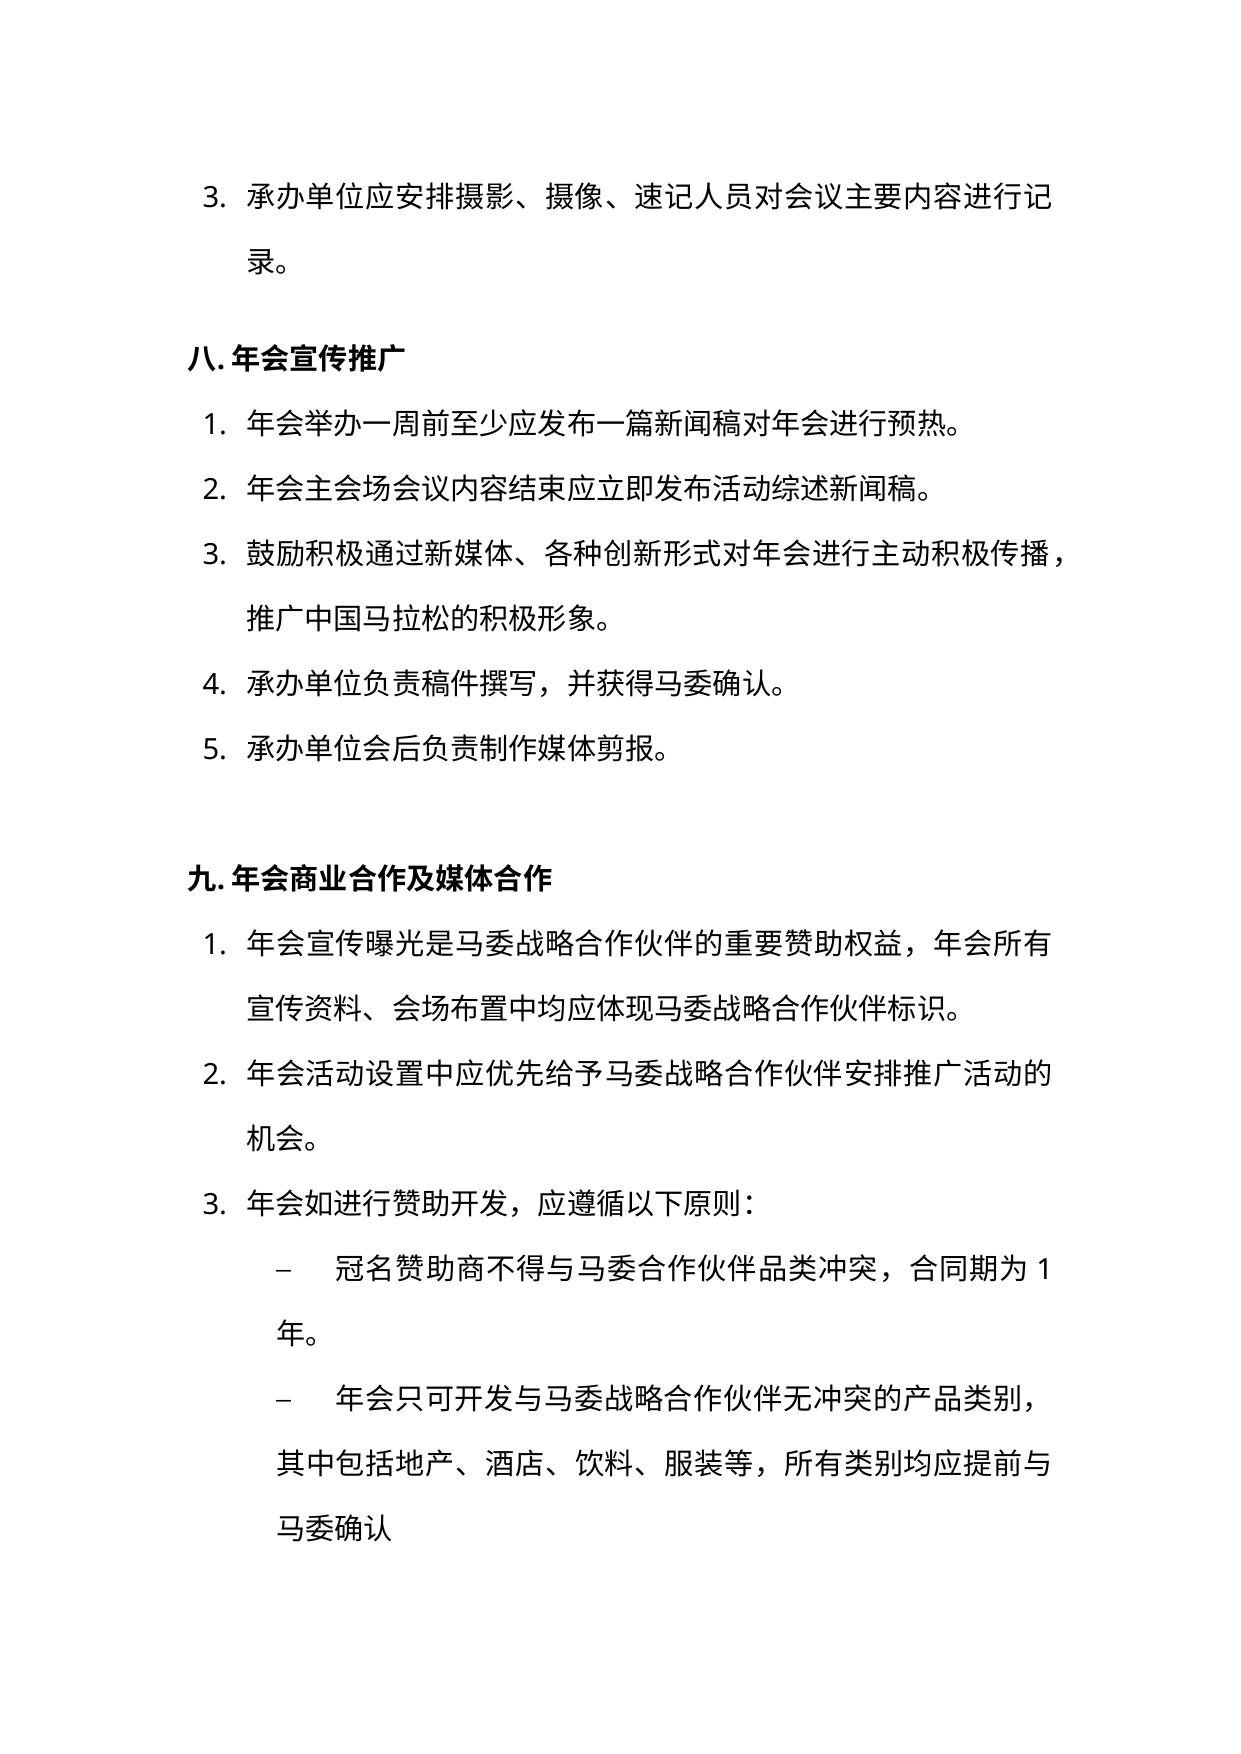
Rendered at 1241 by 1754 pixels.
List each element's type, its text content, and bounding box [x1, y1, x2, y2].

list 冠名赞助商不得与马委合作伙伴品类冲突，合同期为1年。 [276, 1234, 1053, 1364]
list 承办单位负责稿件撰写，并获得马委确认。 [202, 649, 1053, 714]
list 年会如进行赞助开发，应遵循以下原则： [202, 1169, 1053, 1234]
list 年会活动设置中应优先给予马委战略合作伙伴安排推广活动的机会。 [202, 1039, 1053, 1169]
list 年会宣传推广 [187, 324, 1053, 389]
list 年会商业合作及媒体合作 [187, 844, 1053, 909]
list 年会主会场会议内容结束应立即发布活动综述新闻稿。 [202, 454, 1053, 519]
list 年会举办一周前至少应发布一篇新闻稿对年会进行预热。 [202, 389, 1053, 454]
list 年会宣传曝光是马委战略合作伙伴的重要赞助权益，年会所有宣传资料、会场布置中均应体现马委战略合作伙伴标识。 [202, 909, 1053, 1039]
list 鼓励积极通过新媒体、各种创新形式对年会进行主动积极传播，推广中国马拉松的积极形象。 [202, 519, 1053, 649]
list 承办单位会后负责制作媒体剪报。 [202, 714, 1053, 779]
list 承办单位应安排摄影、摄像、速记人员对会议主要内容进行记录。 [202, 162, 1053, 292]
list 年会只可开发与马委战略合作伙伴无冲突的产品类别，其中包括地产、酒店、饮料、服装等，所有类别均应提前与马委确认 [276, 1364, 1053, 1559]
